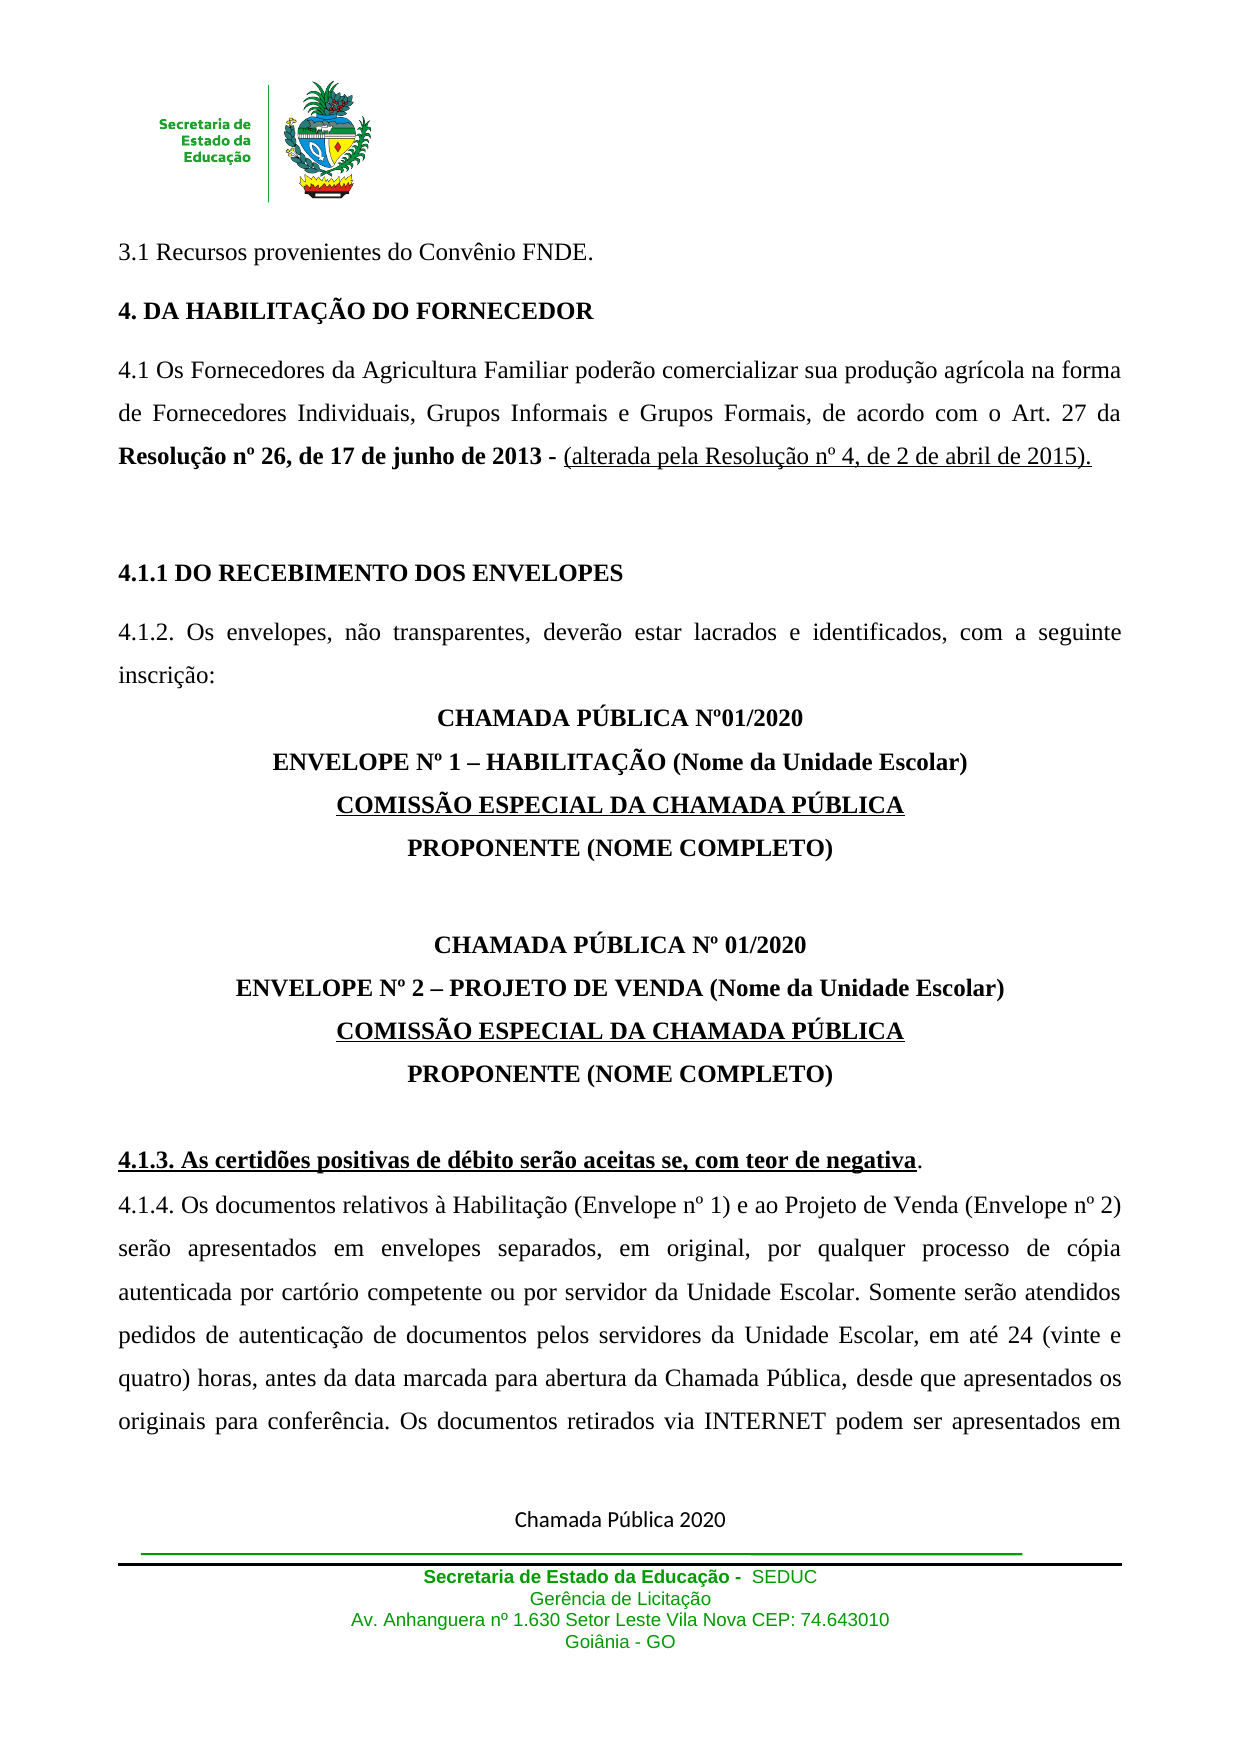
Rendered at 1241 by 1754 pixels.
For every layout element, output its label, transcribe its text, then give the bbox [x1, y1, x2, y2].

text 4. DA HABILITAÇÃO DO FORNECEDOR [118, 296, 1122, 325]
text CHAMADA PÚBLICA Nº 01/2020 [118, 930, 1122, 958]
text 4.1 Os Fornecedores da Agricultura Familiar poderão comercializar sua produção agrícola na forma de Fornecedores Individuais, Grupos Informais e Grupos Formais, de acordo com o Art. 27 da Resolução nº 26, de 17 de junho de 2013 - (alterada pela Resolução nº 4, de 2 de abril de 2015). [118, 355, 1122, 470]
text CHAMADA PÚBLICA Nº01/2020 [118, 703, 1122, 732]
text COMISSÃO ESPECIAL DA CHAMADA PÚBLICA [118, 1016, 1122, 1045]
text 4.1.3. As certidões positivas de débito serão aceitas se, com teor de negativa. [118, 1145, 1122, 1174]
text PROPONENTE (NOME COMPLETO) [118, 833, 1122, 862]
text 4.1.1 DO RECEBIMENTO DOS ENVELOPES [118, 558, 1122, 587]
text ENVELOPE Nº 1 – HABILITAÇÃO (Nome da Unidade Escolar) [118, 747, 1122, 775]
text 3.1 Recursos provenientes do Convênio FNDE. [118, 237, 1122, 266]
text ENVELOPE Nº 2 – PROJETO DE VENDA (Nome da Unidade Escolar) [118, 973, 1122, 1002]
text COMISSÃO ESPECIAL DA CHAMADA PÚBLICA [118, 790, 1122, 818]
picture [118, 73, 412, 210]
text 4.1.2. Os envelopes, não transparentes, deverão estar lacrados e identificados, com a seguinte inscrição: [118, 617, 1122, 689]
text PROPONENTE (NOME COMPLETO) [118, 1059, 1122, 1088]
